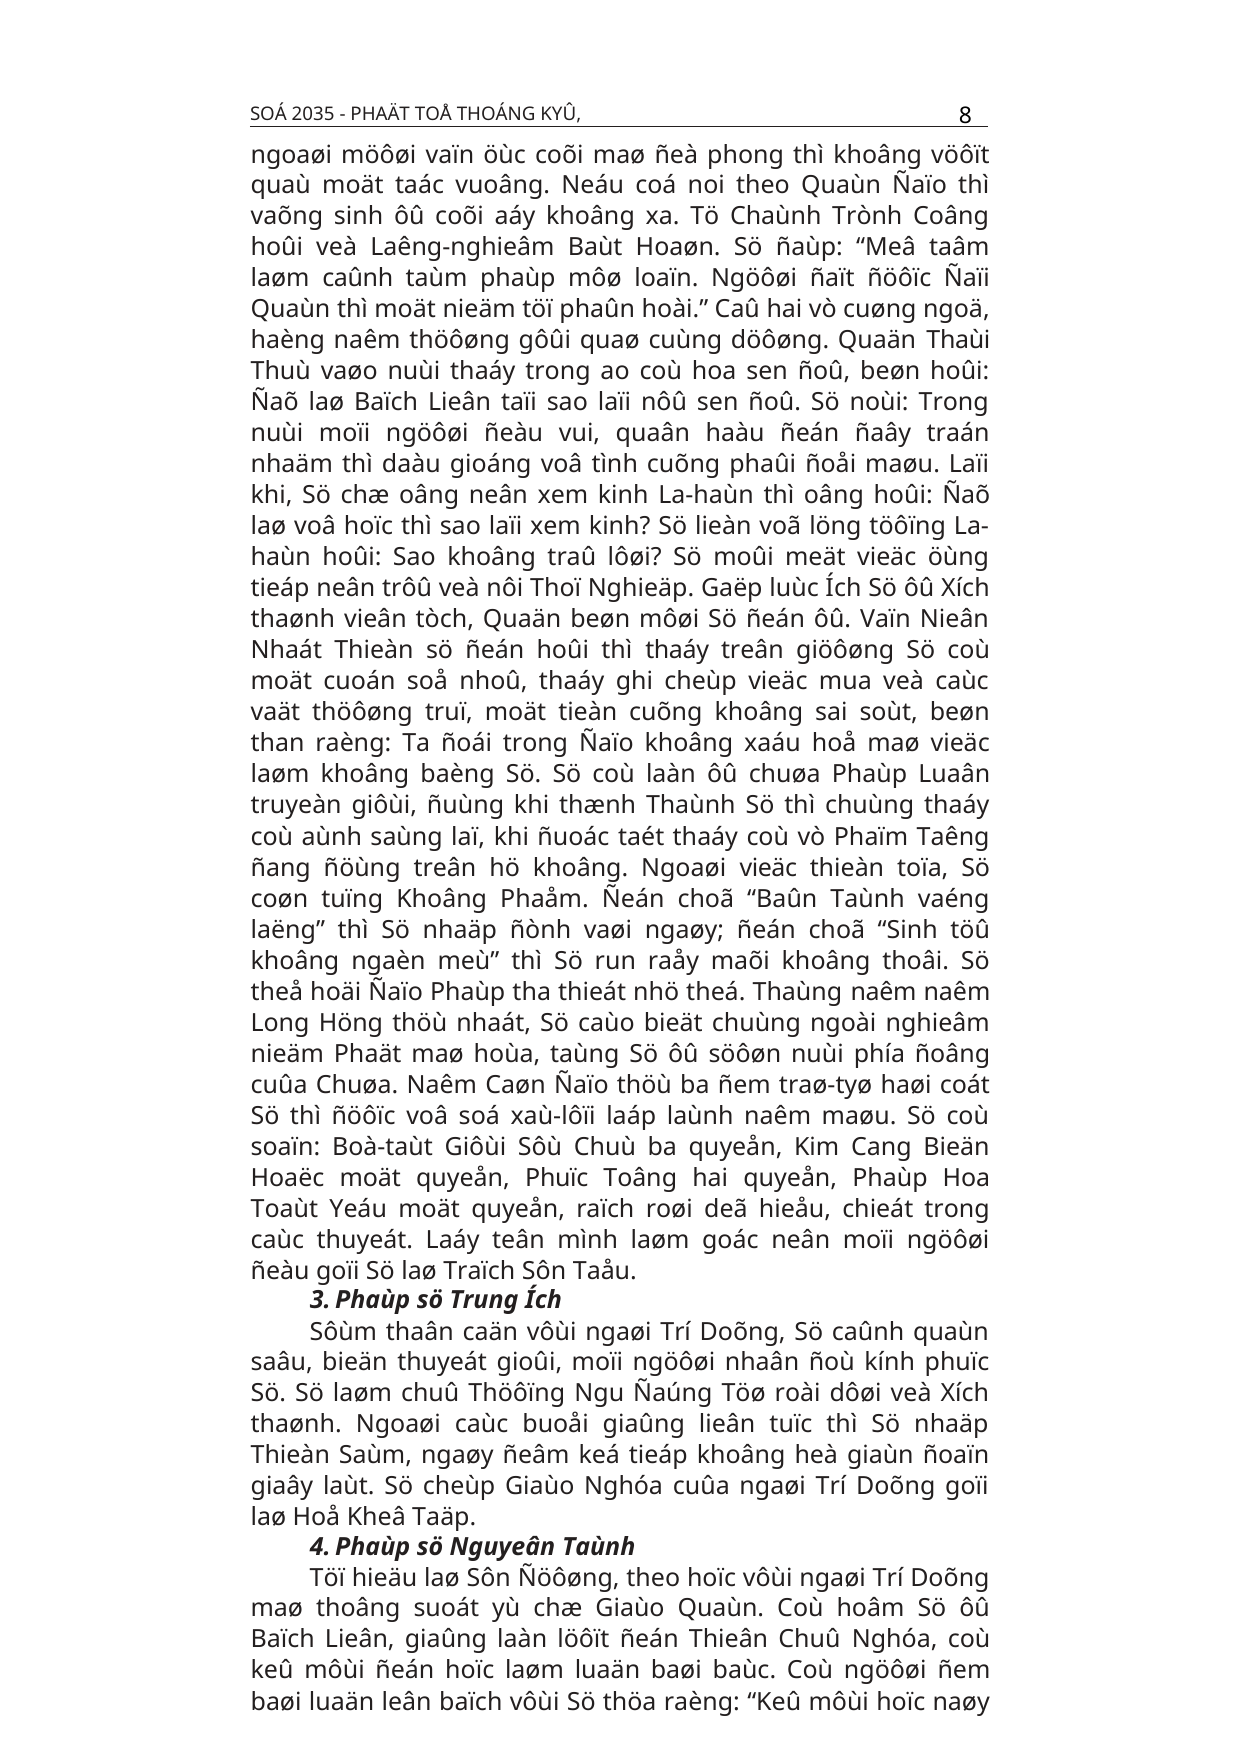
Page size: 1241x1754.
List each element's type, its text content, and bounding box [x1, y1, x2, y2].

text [250, 1562, 990, 1717]
subtitle Phaùp sö Trung Ích [309, 1287, 1092, 1314]
subtitle Phaùp sö Nguyeân Taùnh [309, 1532, 1092, 1561]
text ngoaøi möôøi vaïn öùc coõi maø ñeà phong thì khoâng vöôït quaù moät taác vuoâng. Neáu coá noi theo Quaùn Ñaïo thì vaõng sinh ôû coõi aáy khoâng xa. Tö Chaùnh Trònh Coâng hoûi veà Laêng-nghieâm Baùt Hoaøn. Sö ñaùp: “Meâ taâm laøm caûnh taùm phaùp môø loaïn. Ngöôøi ñaït ñöôïc Ñaïi Quaùn thì moät nieäm töï phaûn hoài.” Caû hai vò cuøng ngoä, haèng naêm thöôøng gôûi quaø cuùng döôøng. Quaän Thaùi Thuù vaøo nuùi thaáy trong ao coù hoa sen ñoû, beøn hoûi: Ñaõ laø Baïch Lieân taïi sao laïi nôû sen ñoû. Sö noùi: Trong nuùi moïi ngöôøi ñeàu vui, quaân haàu ñeán ñaây traán nhaäm thì daàu gioáng voâ tình cuõng phaûi ñoåi maøu. Laïi khi, Sö chæ oâng neân xem kinh La-haùn thì oâng hoûi: Ñaõ laø voâ hoïc thì sao laïi xem kinh? Sö lieàn voã löng töôïng La-haùn hoûi: Sao khoâng traû lôøi? Sö moûi meät vieäc öùng tieáp neân trôû veà nôi Thoï Nghieäp. Gaëp luùc Ích Sö ôû Xích thaønh vieân tòch, Quaän beøn môøi Sö ñeán ôû. Vaïn Nieân Nhaát Thieàn sö ñeán hoûi thì thaáy treân giöôøng Sö coù moät cuoán soå nhoû, thaáy ghi cheùp vieäc mua veà caùc vaät thöôøng truï, moät tieàn cuõng khoâng sai soùt, beøn than raèng: Ta ñoái trong Ñaïo khoâng xaáu hoå maø vieäc laøm khoâng baèng Sö. Sö coù laàn ôû chuøa Phaùp Luaân truyeàn giôùi, ñuùng khi thænh Thaùnh Sö thì chuùng thaáy coù aùnh saùng laï, khi ñuoác taét thaáy coù vò Phaïm Taêng ñang ñöùng treân hö khoâng. Ngoaøi vieäc thieàn toïa, Sö coøn tuïng Khoâng Phaåm. Ñeán choã “Baûn Taùnh vaéng laëng” thì Sö nhaäp ñònh vaøi ngaøy; ñeán choã “Sinh töû khoâng ngaèn meù” thì Sö run raåy maõi khoâng thoâi. Sö theå hoäi Ñaïo Phaùp tha thieát nhö theá. Thaùng naêm naêm Long Höng thöù nhaát, Sö caùo bieät chuùng ngoài nghieâm nieäm Phaät maø hoùa, taùng Sö ôû söôøn nuùi phía ñoâng cuûa Chuøa. Naêm Caøn Ñaïo thöù ba ñem traø-tyø haøi coát Sö thì ñöôïc voâ soá xaù-lôïi laáp laùnh naêm maøu. Sö coù soaïn: Boà-taùt Giôùi Sôù Chuù ba quyeån, Kim Cang Bieän Hoaëc moät quyeån, Phuïc Toâng hai quyeån, Phaùp Hoa Toaùt Yeáu moät quyeån, raïch roøi deã hieåu, chieát trong caùc thuyeát. Laáy teân mình laøm goác neân moïi ngöôøi ñeàu goïi Sö laø Traïch Sôn Taåu. [250, 138, 990, 1287]
text Sôùm thaân caän vôùi ngaøi Trí Doõng, Sö caûnh quaùn saâu, bieän thuyeát gioûi, moïi ngöôøi nhaân ñoù kính phuïc Sö. Sö laøm chuû Thöôïng Ngu Ñaúng Töø roài dôøi veà Xích thaønh. Ngoaøi caùc buoåi giaûng lieân tuïc thì Sö nhaäp Thieàn Saùm, ngaøy ñeâm keá tieáp khoâng heà giaùn ñoaïn giaây laùt. Sö cheùp Giaùo Nghóa cuûa ngaøi Trí Doõng goïi laø Hoå Kheâ Taäp. [250, 1315, 990, 1532]
